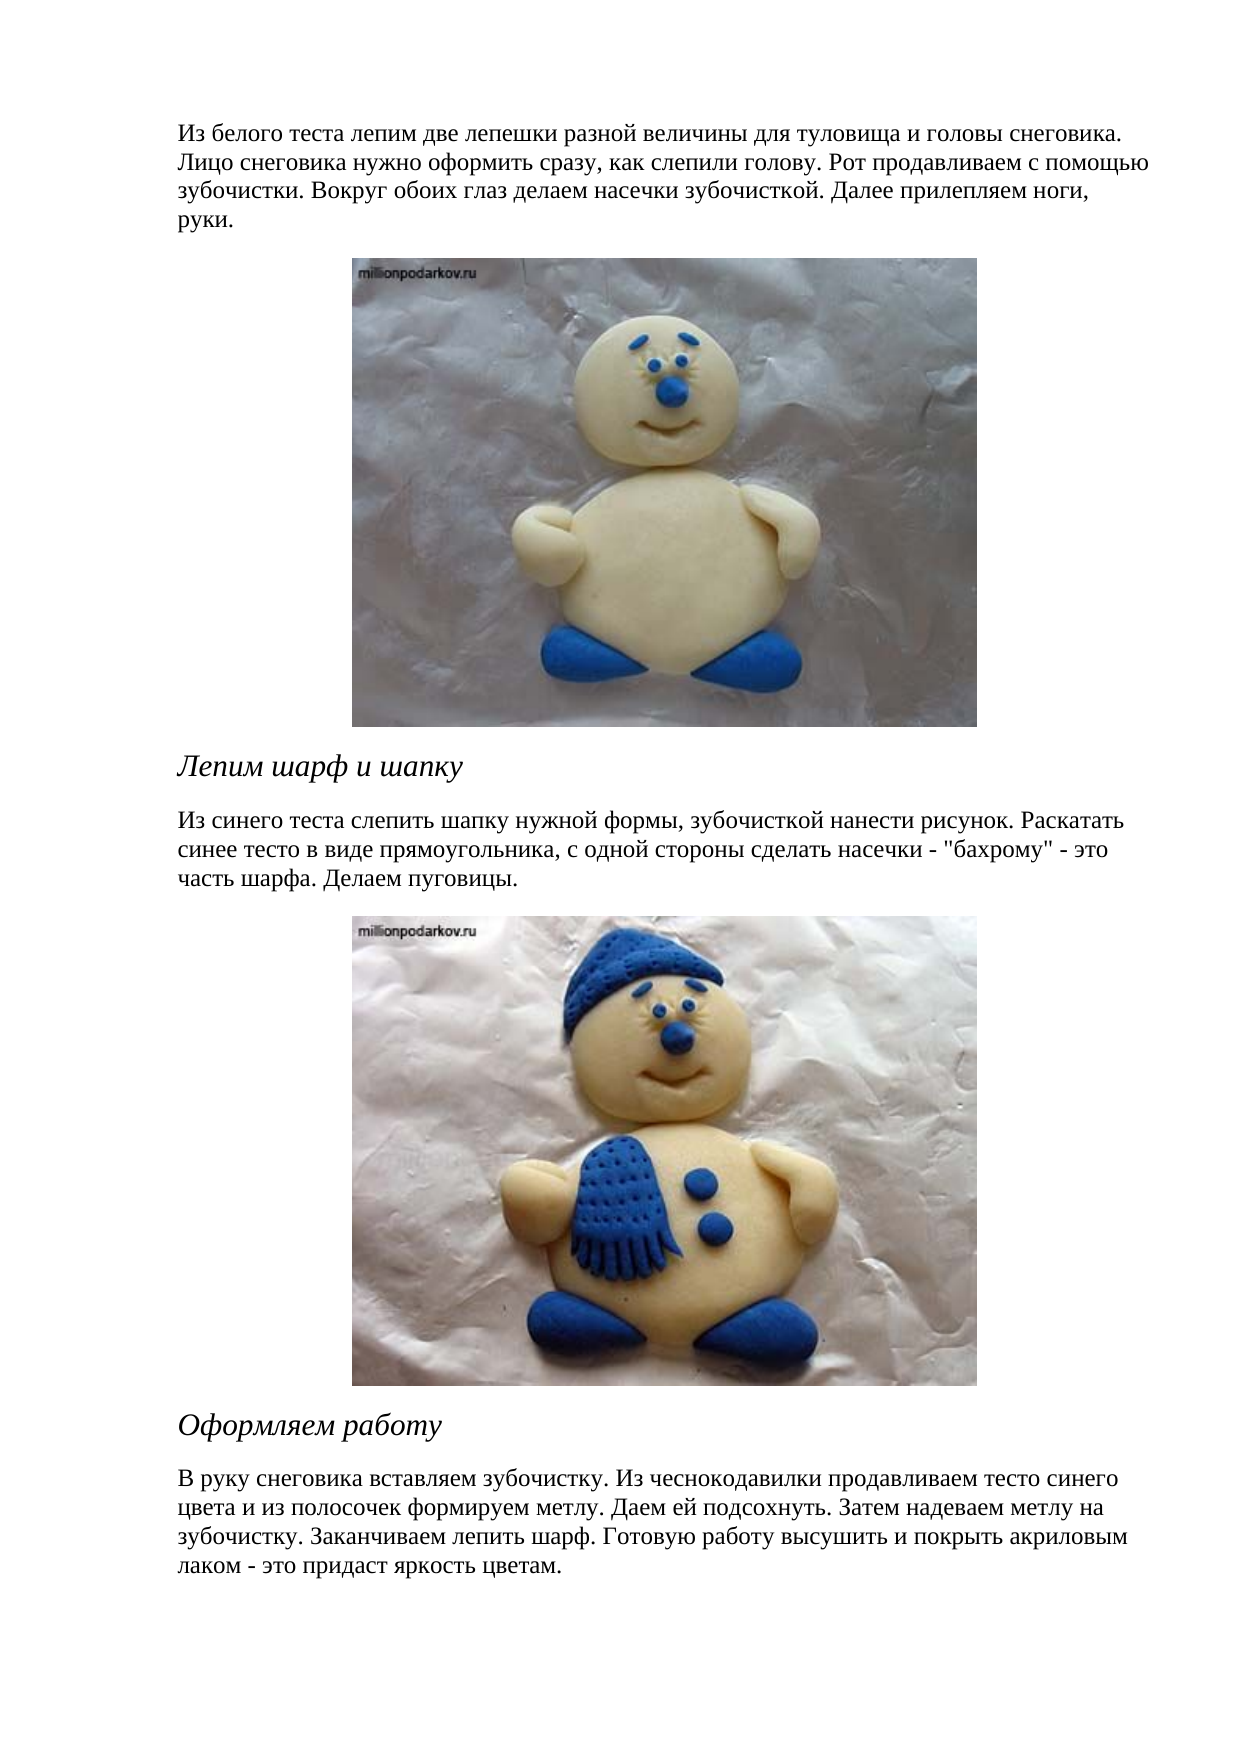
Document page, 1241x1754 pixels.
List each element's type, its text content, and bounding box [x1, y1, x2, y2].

picture [352, 258, 977, 727]
text Оформляем работу В руку снеговика вставляем зубочистку. Из чеснокодавилки продавливаем тесто синего цвета и из полосочек формируем метлу. Даем ей подсохнуть. Затем надеваем метлу на зубочистку. Заканчиваем лепить шарф. Готовую работу высушить и покрыть акриловым лаком - это придаст яркость цветам. [177, 1406, 1152, 1578]
text Лепим шарф и шапку Из синего теста слепить шапку нужной формы, зубочисткой нанести рисунок. Раскатать синее тесто в виде прямоугольника, с одной стороны сделать насечки - "бахрому" - это часть шарфа. Делаем пуговицы. [177, 748, 1152, 891]
picture [352, 916, 977, 1386]
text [177, 118, 1152, 233]
